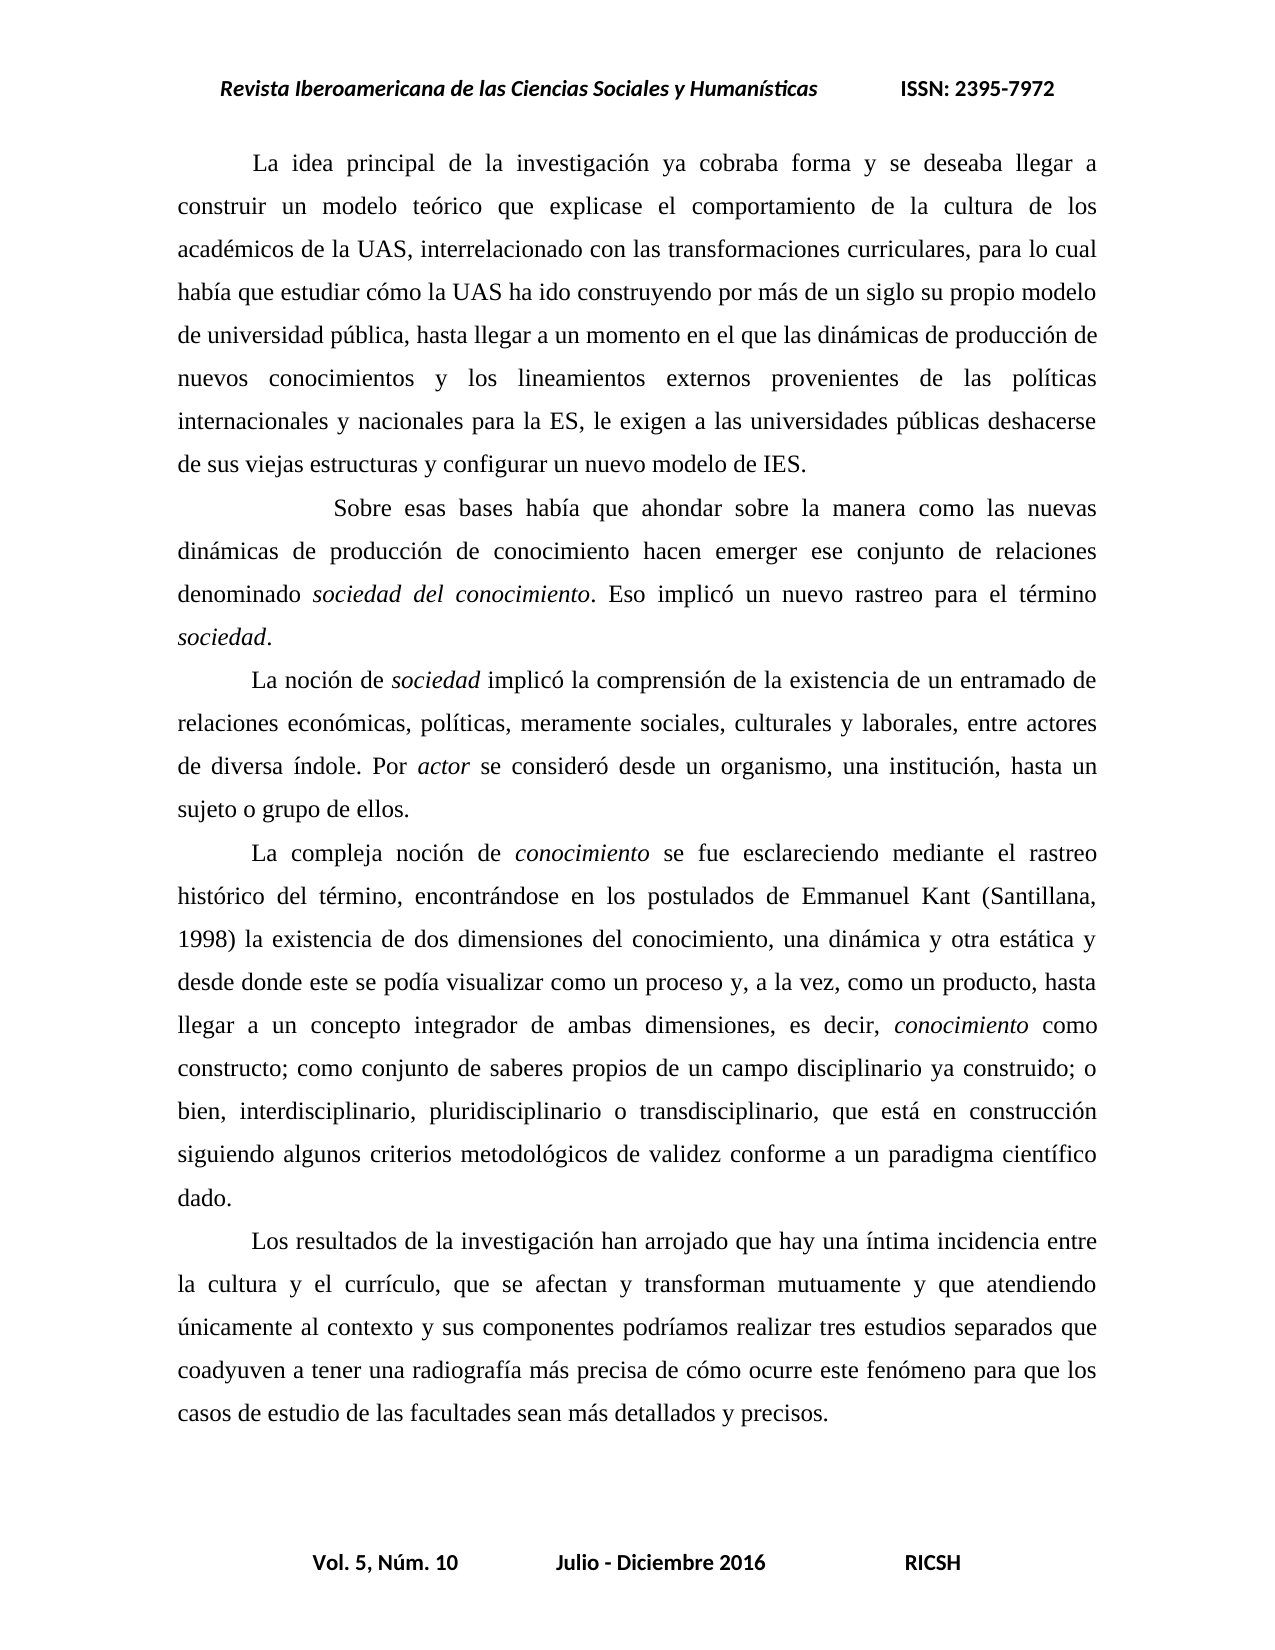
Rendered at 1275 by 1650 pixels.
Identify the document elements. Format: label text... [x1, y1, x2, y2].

text La noción de sociedad implicó la comprensión de la existencia de un entramado de relaciones económicas, políticas, meramente sociales, culturales y laborales, entre actores de diversa índole. Por actor se consideró desde un organismo, una institución, hasta un sujeto o grupo de ellos. [177, 665, 1098, 823]
text La compleja noción de conocimiento se fue esclareciendo mediante el rastreo histórico del término, encontrándose en los postulados de Emmanuel Kant (Santillana, 1998) la existencia de dos dimensiones del conocimiento, una dinámica y otra estática y desde donde este se podía visualizar como un proceso y, a la vez, como un producto, hasta llegar a un concepto integrador de ambas dimensiones, es decir, conocimiento como constructo; como conjunto de saberes propios de un campo disciplinario ya construido; o bien, interdisciplinario, pluridisciplinario o transdisciplinario, que está en construcción siguiendo algunos criterios metodológicos de validez conforme a un paradigma científico dado. [177, 838, 1098, 1211]
text Sobre esas bases había que ahondar sobre la manera como las nuevas dinámicas de producción de conocimiento hacen emerger ese conjunto de relaciones denominado sociedad del conocimiento. Eso implicó un nuevo rastreo para el término sociedad. [177, 493, 1098, 651]
text Los resultados de la investigación han arrojado que hay una íntima incidencia entre la cultura y el currículo, que se afectan y transforman mutuamente y que atendiendo únicamente al contexto y sus componentes podríamos realizar tres estudios separados que coadyuven a tener una radiografía más precisa de cómo ocurre este fenómeno para que los casos de estudio de las facultades sean más detallados y precisos. [177, 1226, 1098, 1427]
text La idea principal de la investigación ya cobraba forma y se deseaba llegar a construir un modelo teórico que explicase el comportamiento de la cultura de los académicos de la UAS, interrelacionado con las transformaciones curriculares, para lo cual había que estudiar cómo la UAS ha ido construyendo por más de un siglo su propio modelo de universidad pública, hasta llegar a un momento en el que las dinámicas de producción de nuevos conocimientos y los lineamientos externos provenientes de las políticas internacionales y nacionales para la ES, le exigen a las universidades públicas deshacerse de sus viejas estructuras y configurar un nuevo modelo de IES. [177, 148, 1098, 478]
